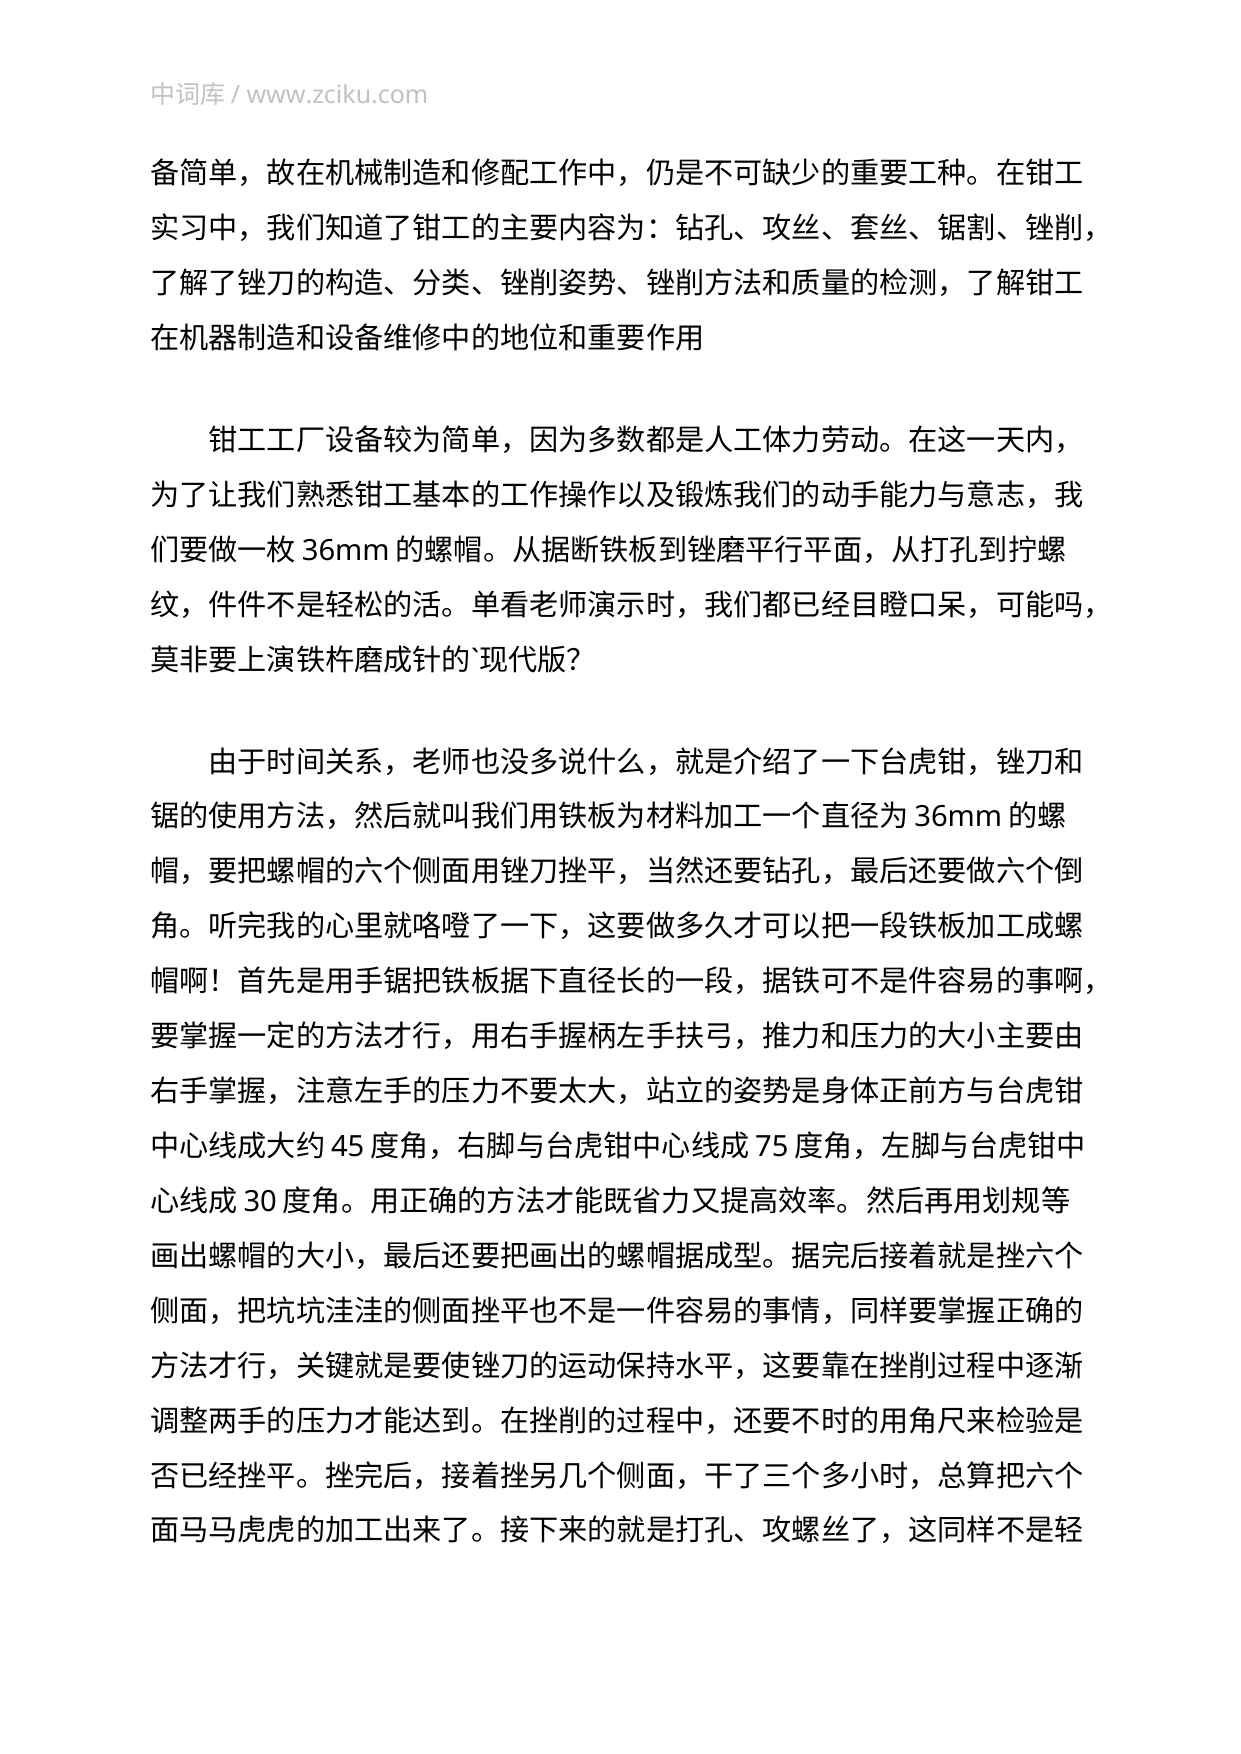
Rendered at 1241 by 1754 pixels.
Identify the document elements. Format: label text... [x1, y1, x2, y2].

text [150, 738, 1090, 1549]
text 钳工工厂设备较为简单，因为多数都是人工体力劳动。在这一天内，为了让我们熟悉钳工基本的工作操作以及锻炼我们的动手能力与意志，我们要做一枚36mm的螺帽。从据断铁板到锉磨平行平面，从打孔到拧螺纹，件件不是轻松的活。单看老师演示时，我们都已经目瞪口呆，可能吗，莫非要上演铁杵磨成针的`现代版？ [150, 416, 1090, 678]
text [150, 150, 1090, 357]
